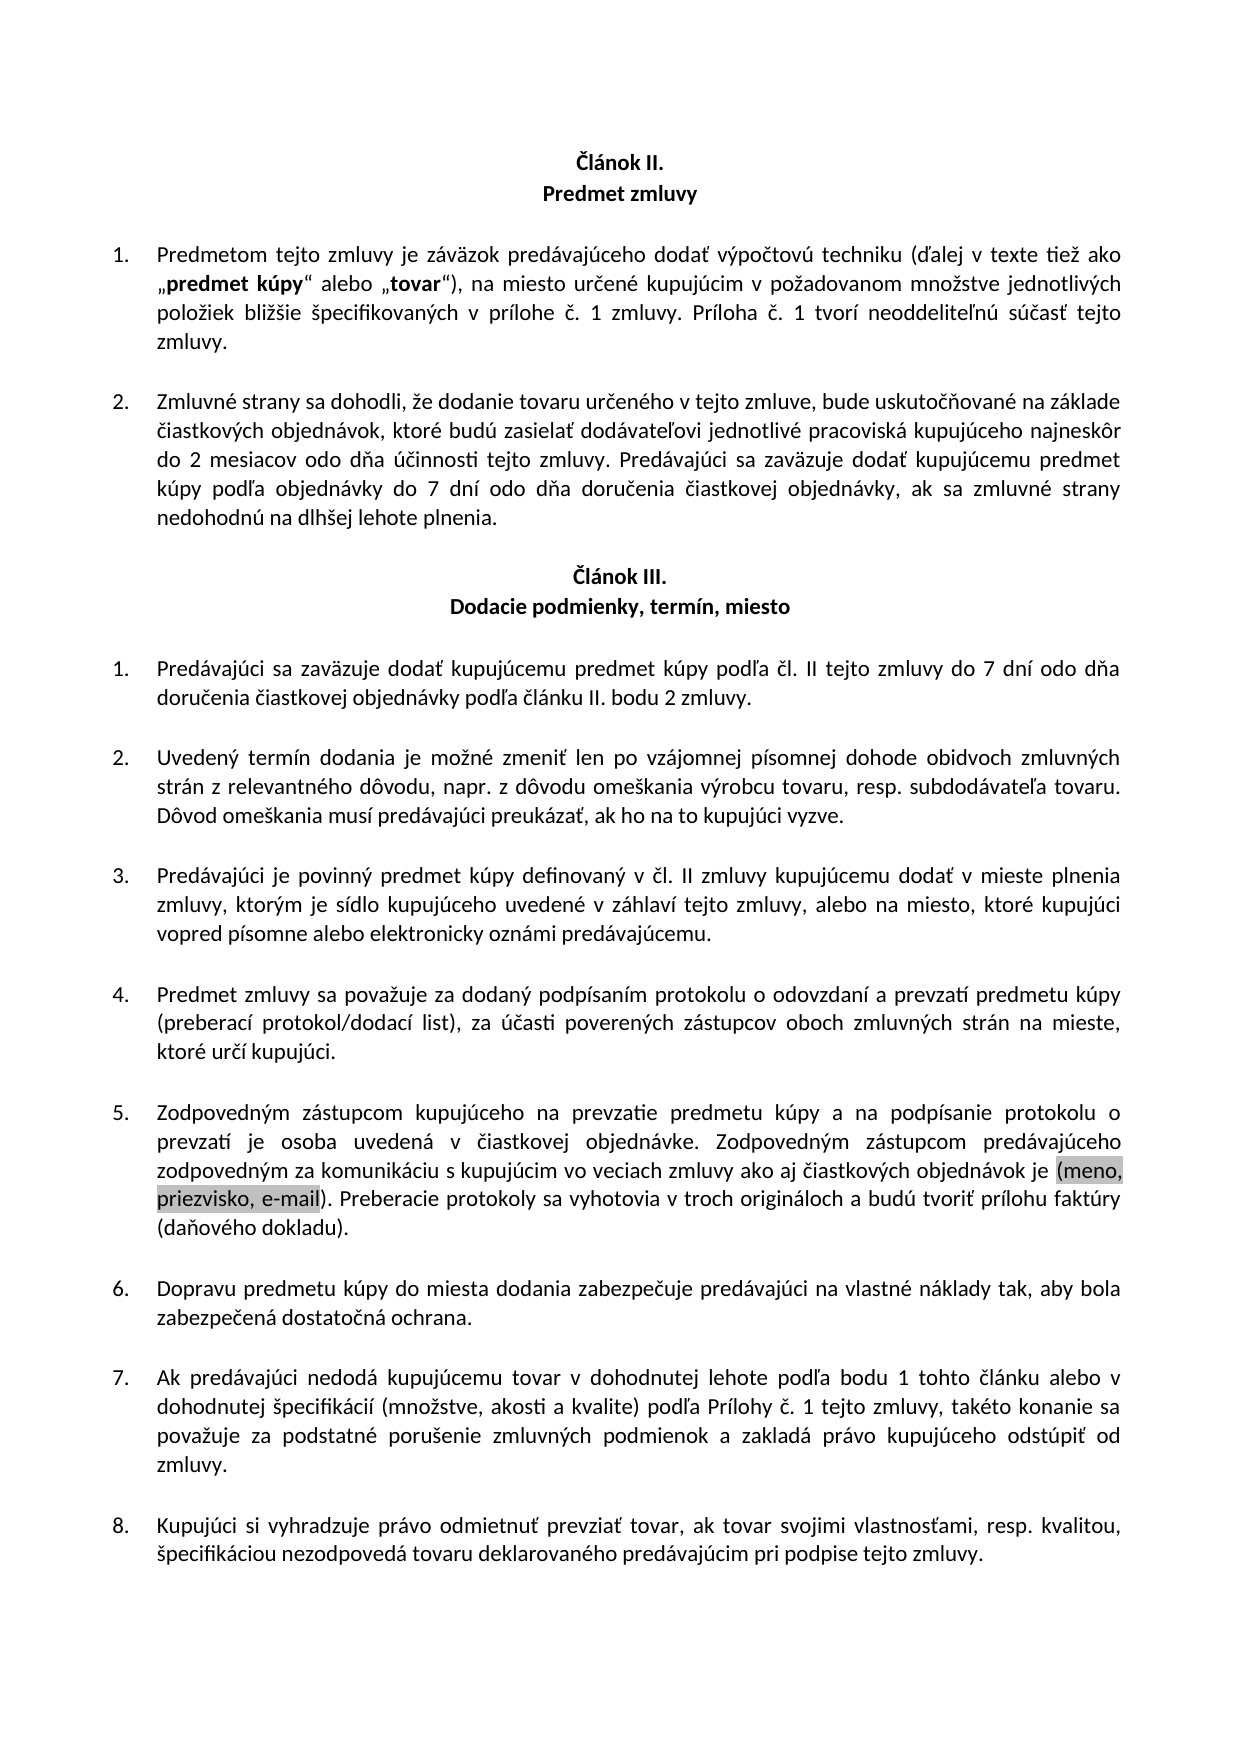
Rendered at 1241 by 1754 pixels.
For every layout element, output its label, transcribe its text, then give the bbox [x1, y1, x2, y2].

text Dodacie podmienky, termín, miesto [118, 592, 1122, 620]
text Článok II. [118, 148, 1122, 176]
list Kupujúci si vyhradzuje právo odmietnuť prevziať tovar, ak tovar svojimi vlastnosťami, resp. kvalitou, špecifikáciou nezodpovedá tovaru deklarovaného predávajúcim pri podpise tejto zmluvy. [112, 1511, 1123, 1568]
list Zodpovedným zástupcom kupujúceho na prevzatie predmetu kúpy a na podpísanie protokolu o prevzatí je osoba uvedená v čiastkovej objednávke. Zodpovedným zástupcom predávajúceho zodpovedným za komunikáciu s kupujúcim vo veciach zmluvy ako aj čiastkových objednávok je (meno, priezvisko, e-mail). Preberacie protokoly sa vyhotovia v troch origináloch a budú tvoriť prílohu faktúry (daňového dokladu). [112, 1098, 1123, 1241]
list Predmet zmluvy sa považuje za dodaný podpísaním protokolu o odovzdaní a prevzatí predmetu kúpy (preberací protokol/dodací list), za účasti poverených zástupcov oboch zmluvných strán na mieste, ktoré určí kupujúci. [112, 980, 1123, 1065]
list Zmluvné strany sa dohodli, že dodanie tovaru určeného v tejto zmluve, bude uskutočňované na základe čiastkových objednávok, ktoré budú zasielať dodávateľovi jednotlivé pracoviská kupujúceho najneskôr do 2 mesiacov odo dňa účinnosti tejto zmluvy. Predávajúci sa zaväzuje dodať kupujúcemu predmet kúpy podľa objednávky do 7 dní odo dňa doručenia čiastkovej objednávky, ak sa zmluvné strany nedohodnú na dlhšej lehote plnenia. [112, 387, 1123, 531]
list Dopravu predmetu kúpy do miesta dodania zabezpečuje predávajúci na vlastné náklady tak, aby bola zabezpečená dostatočná ochrana. [112, 1274, 1123, 1331]
list Ak predávajúci nedodá kupujúcemu tovar v dohodnutej lehote podľa bodu 1 tohto článku alebo v dohodnutej špecifikácií (množstve, akosti a kvalite) podľa Prílohy č. 1 tejto zmluvy, takéto konanie sa považuje za podstatné porušenie zmluvných podmienok a zakladá právo kupujúceho odstúpiť od zmluvy. [112, 1363, 1123, 1478]
text Článok III. [118, 562, 1122, 590]
list Uvedený termín dodania je možné zmeniť len po vzájomnej písomnej dohode obidvoch zmluvných strán z relevantného dôvodu, napr. z dôvodu omeškania výrobcu tovaru, resp. subdodávateľa tovaru. Dôvod omeškania musí predávajúci preukázať, ak ho na to kupujúci vyzve. [112, 743, 1123, 829]
list Predávajúci je povinný predmet kúpy definovaný v čl. II zmluvy kupujúcemu dodať v mieste plnenia zmluvy, ktorým je sídlo kupujúceho uvedené v záhlaví tejto zmluvy, alebo na miesto, ktoré kupujúci vopred písomne alebo elektronicky oznámi predávajúcemu. [112, 862, 1123, 947]
text Predmet zmluvy [117, 179, 1123, 207]
list Predmetom tejto zmluvy je záväzok predávajúceho dodať výpočtovú techniku (ďalej v texte tiež ako „predmet kúpy“ alebo „tovar“), na miesto určené kupujúcim v požadovanom množstve jednotlivých položiek bližšie špecifikovaných v prílohe č. 1 zmluvy. Príloha č. 1 tvorí neoddeliteľnú súčasť tejto zmluvy. [112, 240, 1123, 355]
list Predávajúci sa zaväzuje dodať kupujúcemu predmet kúpy podľa čl. II tejto zmluvy do 7 dní odo dňa doručenia čiastkovej objednávky podľa článku II. bodu 2 zmluvy. [112, 654, 1123, 711]
